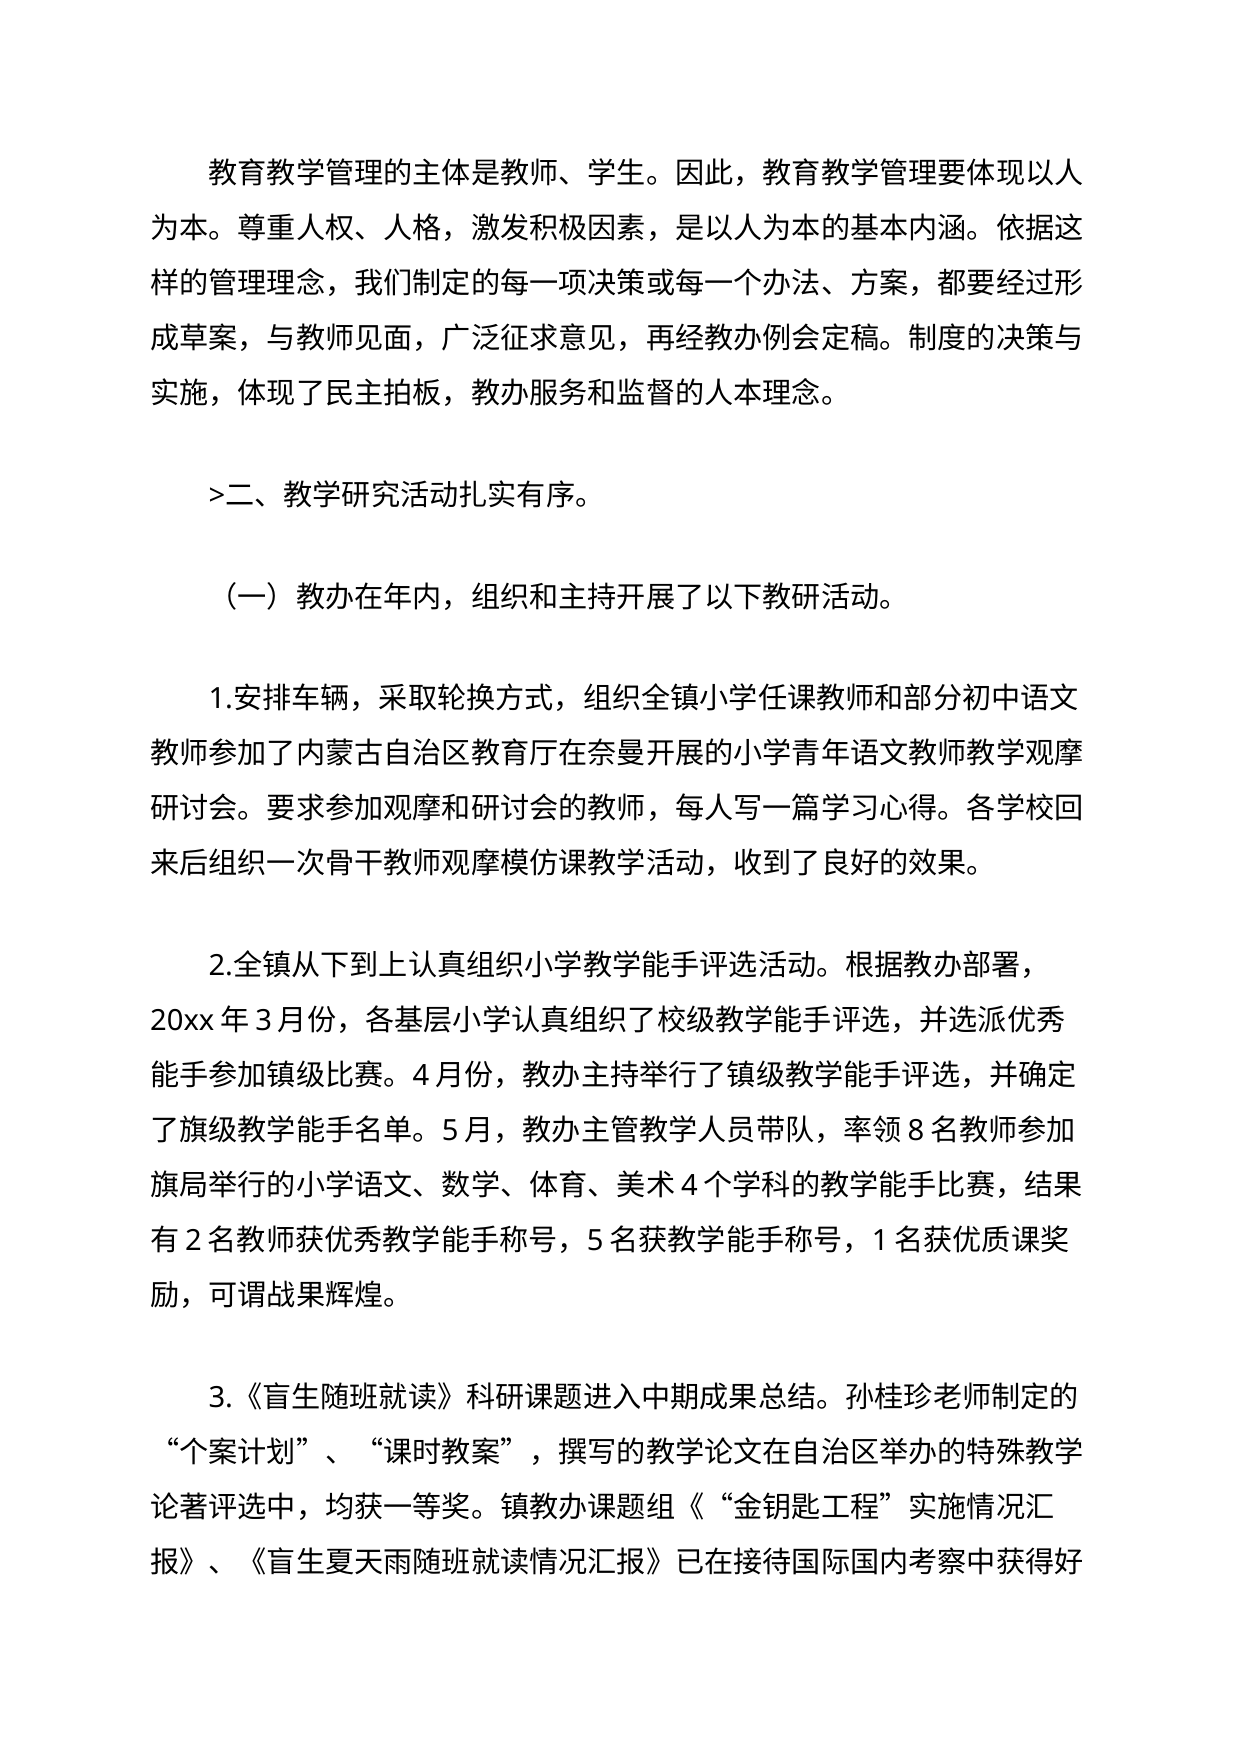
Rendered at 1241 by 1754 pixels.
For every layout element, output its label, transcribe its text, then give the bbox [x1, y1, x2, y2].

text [150, 1373, 1090, 1581]
text （一）教办在年内，组织和主持开展了以下教研活动。 [150, 573, 1090, 616]
text >二、教学研究活动扎实有序。 [150, 471, 1090, 514]
text 2.全镇从下到上认真组织小学教学能手评选活动。根据教办部署，20xx年3月份，各基层小学认真组织了校级教学能手评选，并选派优秀能手参加镇级比赛。4月份，教办主持举行了镇级教学能手评选，并确定了旗级教学能手名单。5月，教办主管教学人员带队，率领8名教师参加旗局举行的小学语文、数学、体育、美术4个学科的教学能手比赛，结果有2名教师获优秀教学能手称号，5名获教学能手称号，1名获优质课奖励，可谓战果辉煌。 [150, 942, 1090, 1314]
text 教育教学管理的主体是教师、学生。因此，教育教学管理要体现以人为本。尊重人权、人格，激发积极因素，是以人为本的基本内涵。依据这样的管理理念，我们制定的每一项决策或每一个办法、方案，都要经过形成草案，与教师见面，广泛征求意见，再经教办例会定稿。制度的决策与实施，体现了民主拍板，教办服务和监督的人本理念。 [150, 150, 1090, 412]
text 1.安排车辆，采取轮换方式，组织全镇小学任课教师和部分初中语文教师参加了内蒙古自治区教育厅在奈曼开展的小学青年语文教师教学观摩研讨会。要求参加观摩和研讨会的教师，每人写一篇学习心得。各学校回来后组织一次骨干教师观摩模仿课教学活动，收到了良好的效果。 [150, 675, 1090, 882]
